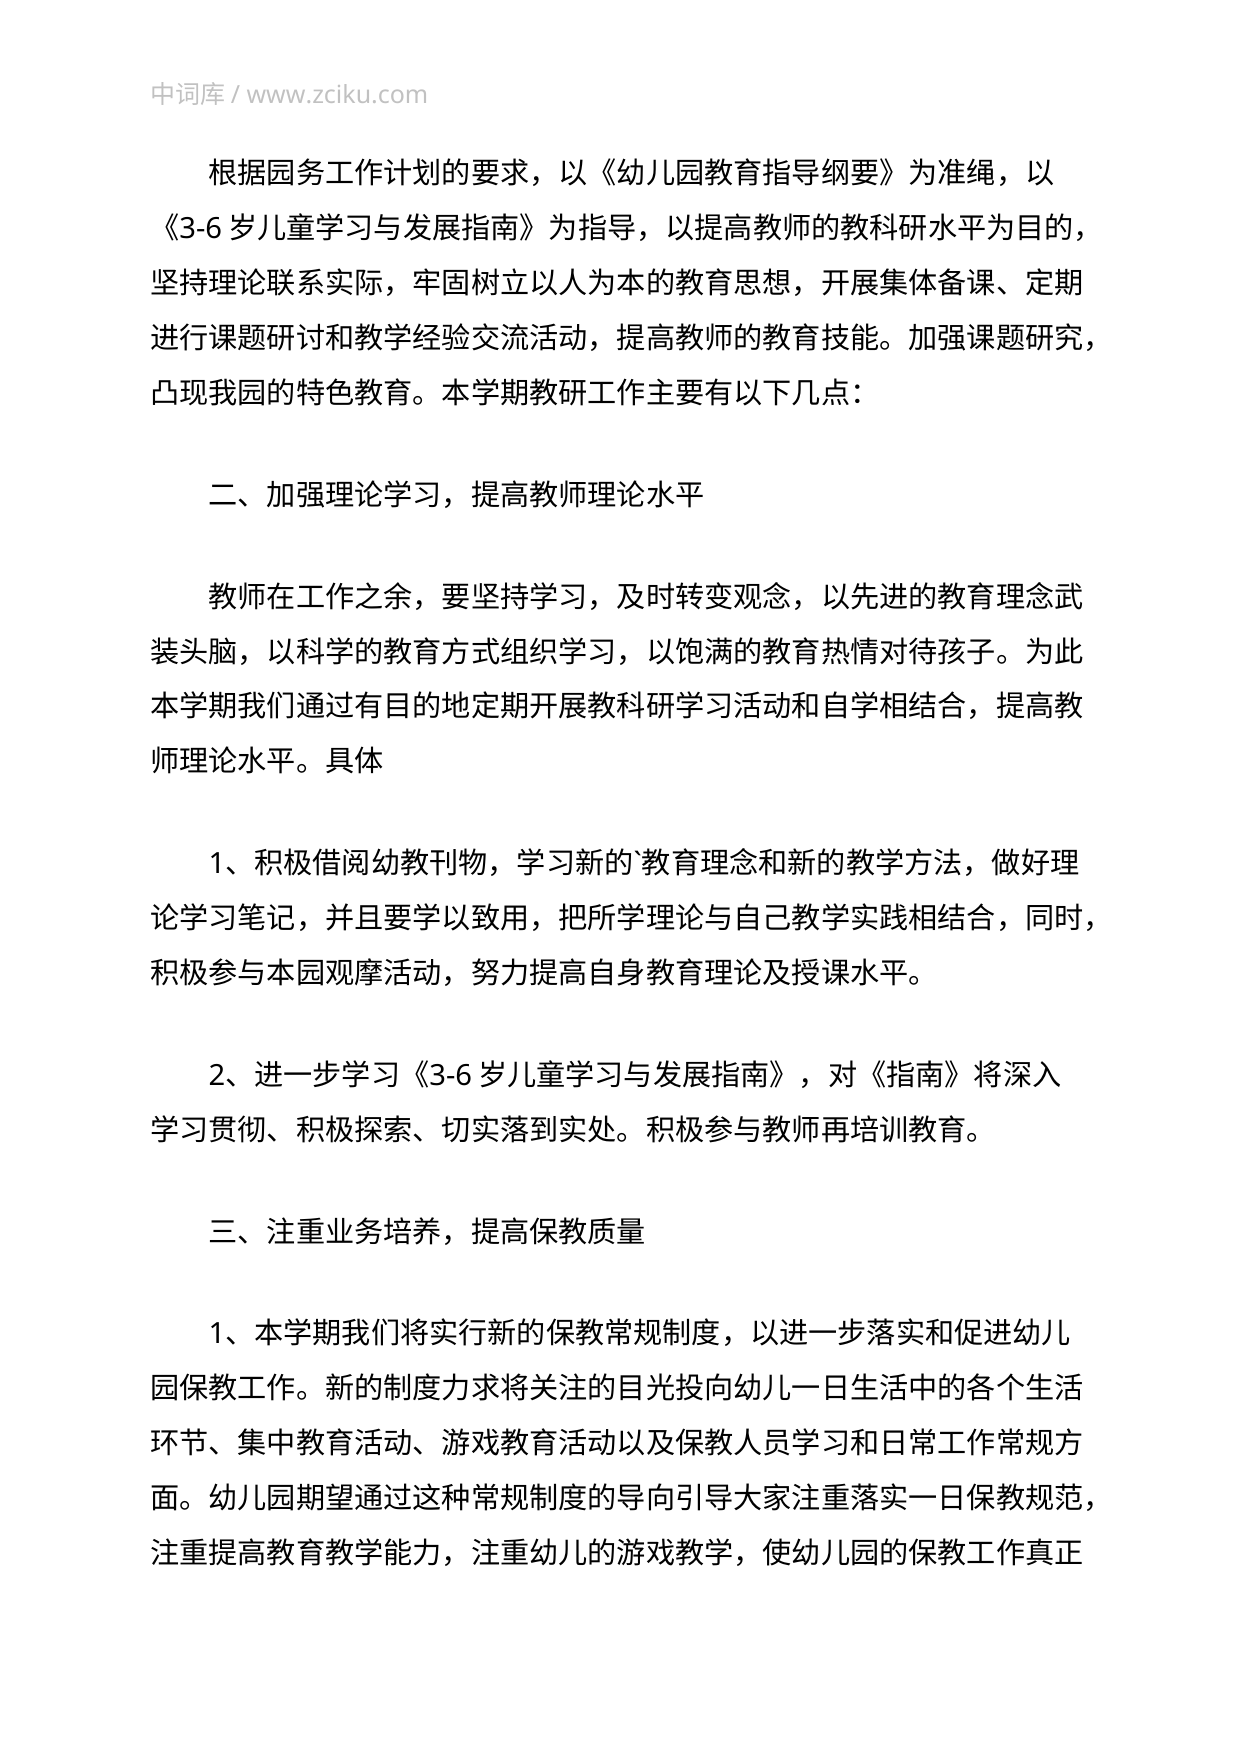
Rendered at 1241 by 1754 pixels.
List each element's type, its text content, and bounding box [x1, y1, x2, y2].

text 三、注重业务培养，提高保教质量 [150, 1208, 1090, 1250]
text 1、积极借阅幼教刊物，学习新的`教育理念和新的教学方法，做好理论学习笔记，并且要学以致用，把所学理论与自己教学实践相结合，同时，积极参与本园观摩活动，努力提高自身教育理论及授课水平。 [150, 840, 1090, 992]
text 二、加强理论学习，提高教师理论水平 [150, 471, 1090, 514]
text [150, 1310, 1090, 1572]
text 教师在工作之余，要坚持学习，及时转变观念，以先进的教育理念武装头脑，以科学的教育方式组织学习，以饱满的教育热情对待孩子。为此本学期我们通过有目的地定期开展教科研学习活动和自学相结合，提高教师理论水平。具体 [150, 573, 1090, 780]
text 2、进一步学习《3-6岁儿童学习与发展指南》，对《指南》将深入学习贯彻、积极探索、切实落到实处。积极参与教师再培训教育。 [150, 1051, 1090, 1149]
text 根据园务工作计划的要求，以《幼儿园教育指导纲要》为准绳，以《3-6岁儿童学习与发展指南》为指导，以提高教师的教科研水平为目的，坚持理论联系实际，牢固树立以人为本的教育思想，开展集体备课、定期进行课题研讨和教学经验交流活动，提高教师的教育技能。加强课题研究，凸现我园的特色教育。本学期教研工作主要有以下几点： [150, 150, 1090, 412]
